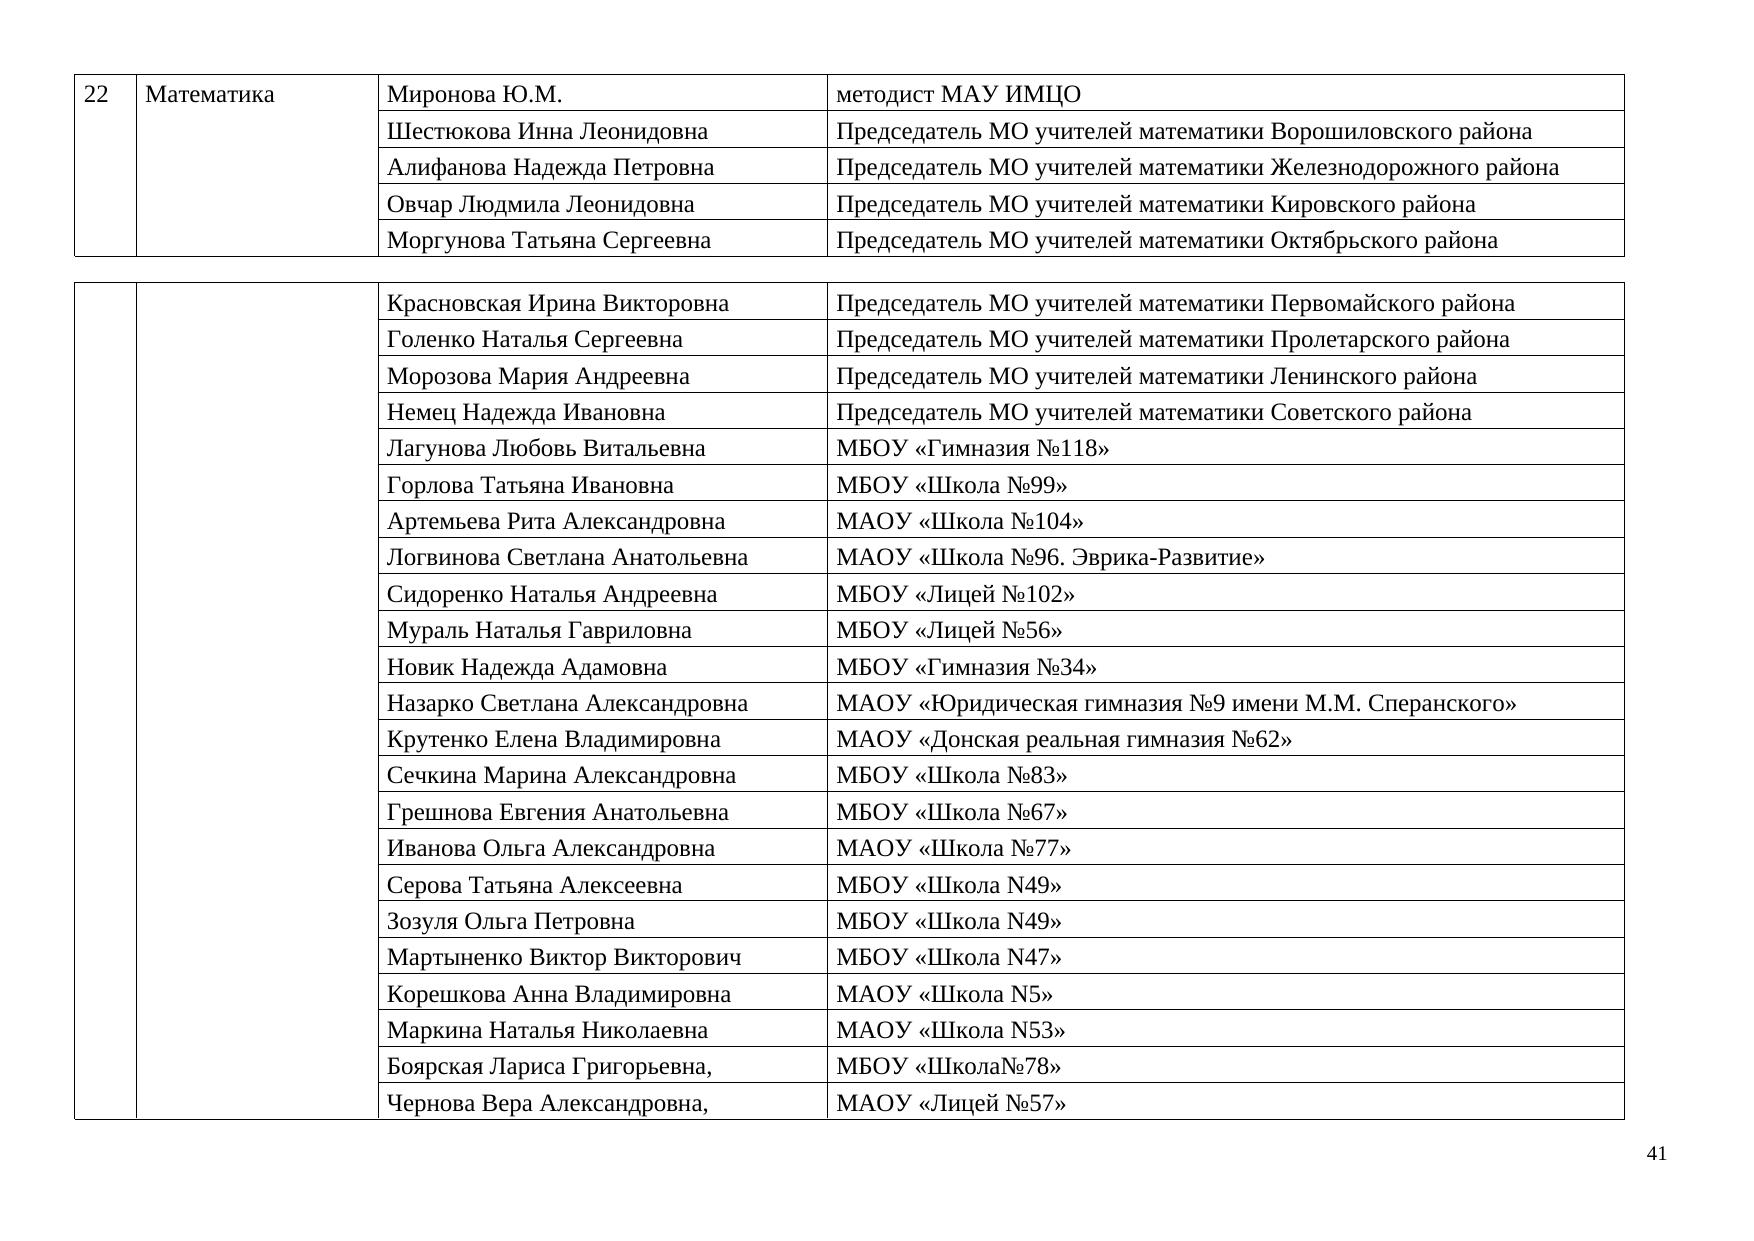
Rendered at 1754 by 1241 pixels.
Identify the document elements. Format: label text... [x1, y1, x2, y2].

table_cell Председатель МО учителей математики Кировского района [828, 184, 1624, 219]
table_cell Математика [137, 75, 378, 256]
table_cell МБОУ «Школа №83» [828, 756, 1624, 791]
table_cell Назарко Светлана Александровна [379, 683, 827, 718]
table_cell Артемьева Рита Александровна [379, 501, 827, 537]
table_header [75, 283, 136, 1118]
table_cell 22 [75, 75, 136, 256]
table_cell МБОУ «Лицей №56» [828, 611, 1624, 646]
table_cell МАОУ «Школа N5» [828, 974, 1624, 1009]
table_cell Корешкова Анна Владимировна [379, 974, 827, 1009]
table_cell Морозова Мария Андреевна [379, 356, 827, 391]
table_cell МБОУ «Школа N47» [828, 938, 1624, 973]
table_cell МАОУ «Школа N53» [828, 1010, 1624, 1046]
table_cell Моргунова Татьяна Сергеевна [379, 220, 827, 256]
table_cell Мураль Наталья Гавриловна [379, 611, 827, 646]
table_cell Лагунова Любовь Витальевна [379, 429, 827, 464]
table_cell МАОУ «Школа №77» [828, 829, 1624, 864]
table_cell Голенко Наталья Сергеевна [379, 320, 827, 355]
table_cell Серова Татьяна Алексеевна [379, 865, 827, 900]
table_cell Боярская Лариса Григорьевна, [379, 1047, 827, 1082]
table_cell Шестюкова Инна Леонидовна [379, 111, 827, 147]
table_cell Иванова Ольга Александровна [379, 829, 827, 864]
table_cell МАОУ «Школа №104» [828, 501, 1624, 537]
table_cell Немец Надежда Ивановна [379, 393, 827, 428]
table_cell МАОУ «Лицей №57» [828, 1083, 1624, 1118]
table_cell Маркина Наталья Николаевна [379, 1010, 827, 1046]
table_cell МБОУ «Школа N49» [828, 865, 1624, 900]
table_cell МБОУ «Гимназия №34» [828, 647, 1624, 682]
table_cell Председатель МО учителей математики Ворошиловского района [828, 111, 1624, 147]
table_cell Овчар Людмила Леонидовна [379, 184, 827, 219]
table_cell МБОУ «Школа№78» [828, 1047, 1624, 1082]
table_header Председатель МО учителей математики Первомайского района [828, 283, 1624, 319]
table_header Красновская Ирина Викторовна [379, 283, 827, 319]
table_cell Председатель МО учителей математики Железнодорожного района [828, 148, 1624, 183]
table_cell МАОУ «Юридическая гимназия №9 имени М.М. Сперанского» [828, 683, 1624, 718]
table_cell МАОУ «Донская реальная гимназия №62» [828, 720, 1624, 755]
table_cell МАОУ «Школа №96. Эврика-Развитие» [828, 538, 1624, 573]
table_cell Председатель МО учителей математики Пролетарского района [828, 320, 1624, 355]
table_cell Сидоренко Наталья Андреевна [379, 574, 827, 609]
table_cell методист МАУ ИМЦО [828, 75, 1624, 110]
table_cell Новик Надежда Адамовна [379, 647, 827, 682]
table_cell Сечкина Марина Александровна [379, 756, 827, 791]
table_cell Логвинова Светлана Анатольевна [379, 538, 827, 573]
table_cell МБОУ «Гимназия №118» [828, 429, 1624, 464]
table_cell Алифанова Надежда Петровна [379, 148, 827, 183]
table_cell Грешнова Евгения Анатольевна [379, 792, 827, 828]
table_cell Председатель МО учителей математики Октябрьского района [828, 220, 1624, 256]
table_cell МБОУ «Лицей №102» [828, 574, 1624, 609]
table_cell Председатель МО учителей математики Ленинского района [828, 356, 1624, 391]
table_cell Миронова Ю.М. [379, 75, 827, 110]
table_cell МБОУ «Школа N49» [828, 901, 1624, 937]
table_cell Горлова Татьяна Ивановна [379, 465, 827, 500]
table_cell МБОУ «Школа №99» [828, 465, 1624, 500]
table_cell Крутенко Елена Владимировна [379, 720, 827, 755]
table_cell Зозуля Ольга Петровна [379, 901, 827, 937]
table_header [137, 283, 378, 1118]
table_cell Чернова Вера Александровна, [379, 1083, 827, 1118]
table_cell Председатель МО учителей математики Советского района [828, 393, 1624, 428]
table_cell МБОУ «Школа №67» [828, 792, 1624, 828]
table_cell Мартыненко Виктор Викторович [379, 938, 827, 973]
